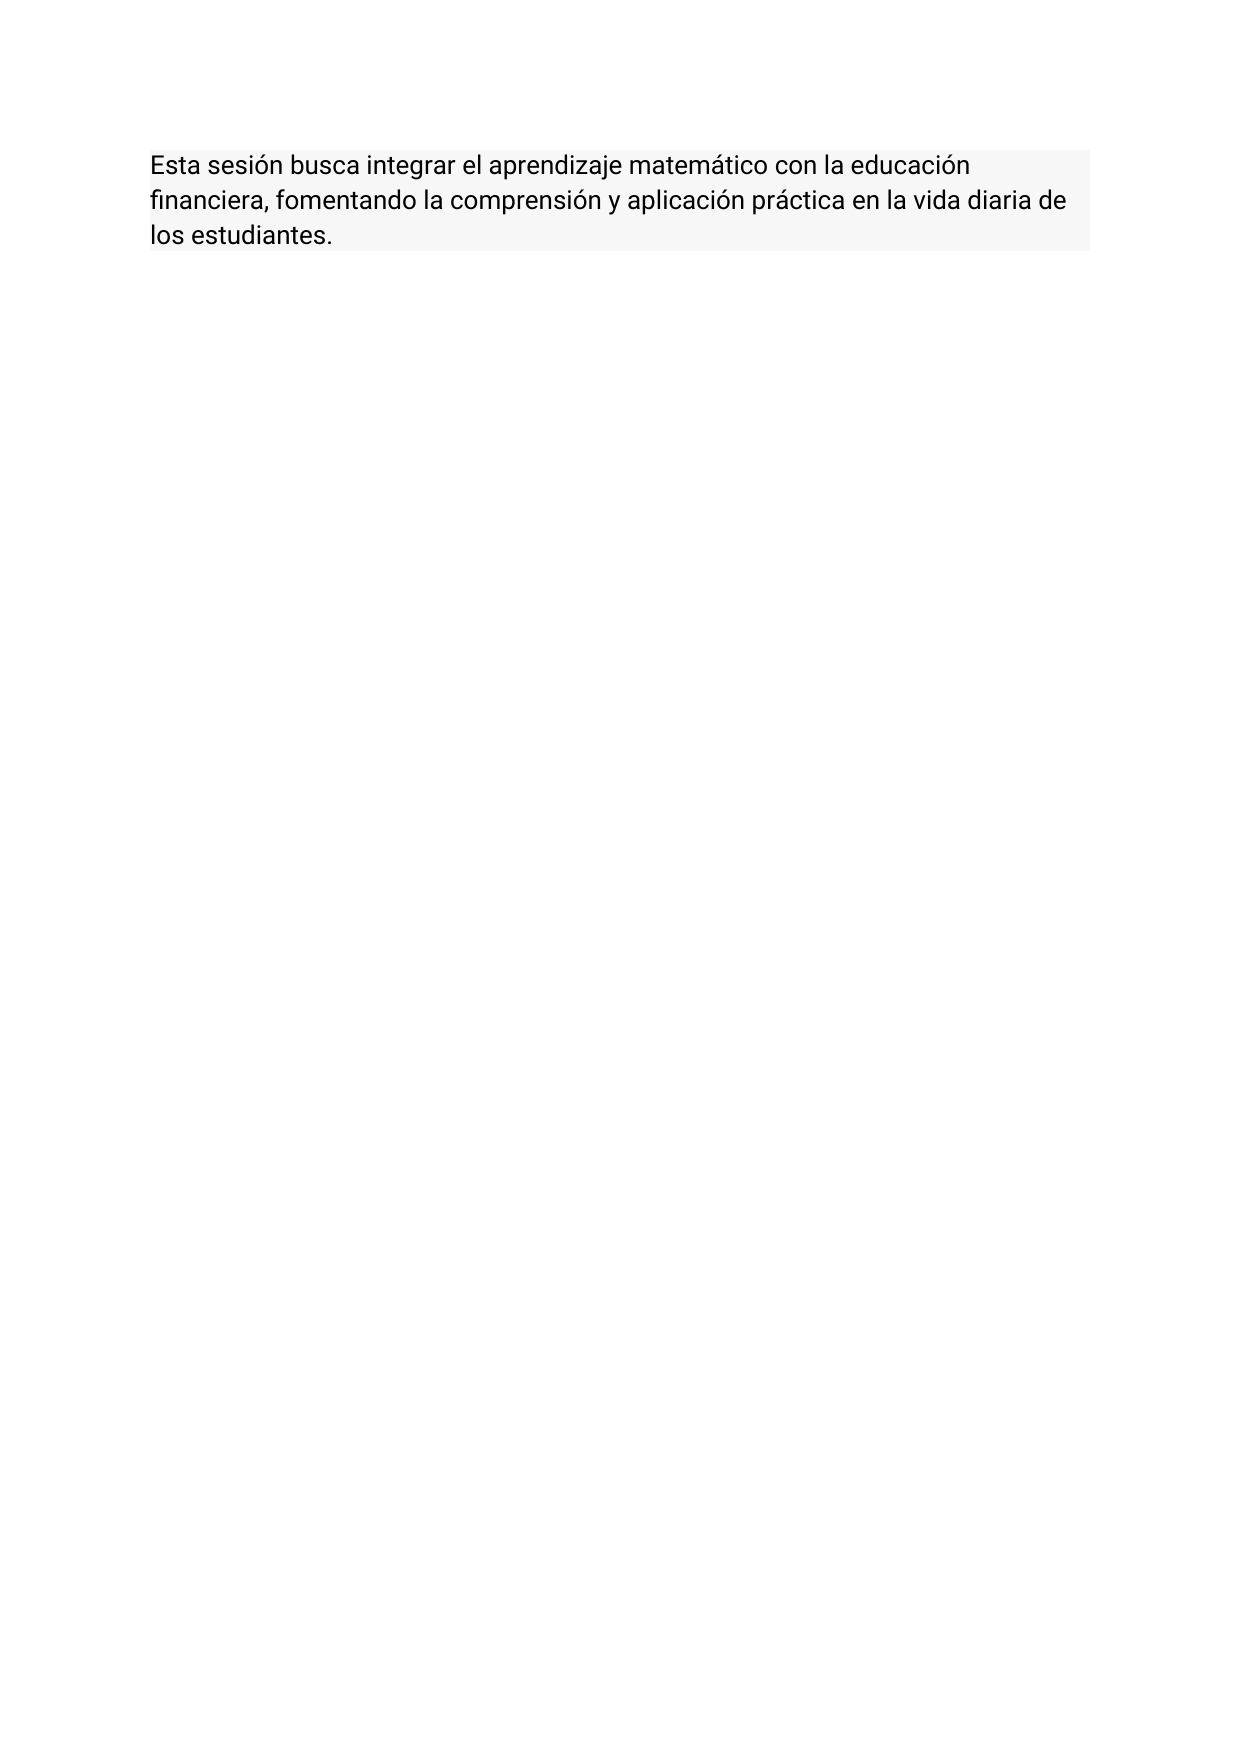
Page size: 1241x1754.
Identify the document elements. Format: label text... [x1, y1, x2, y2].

text Esta sesión busca integrar el aprendizaje matemático con la educación financiera, fomentando la comprensión y aplicación práctica en la vida diaria de los estudiantes. [150, 150, 1090, 251]
